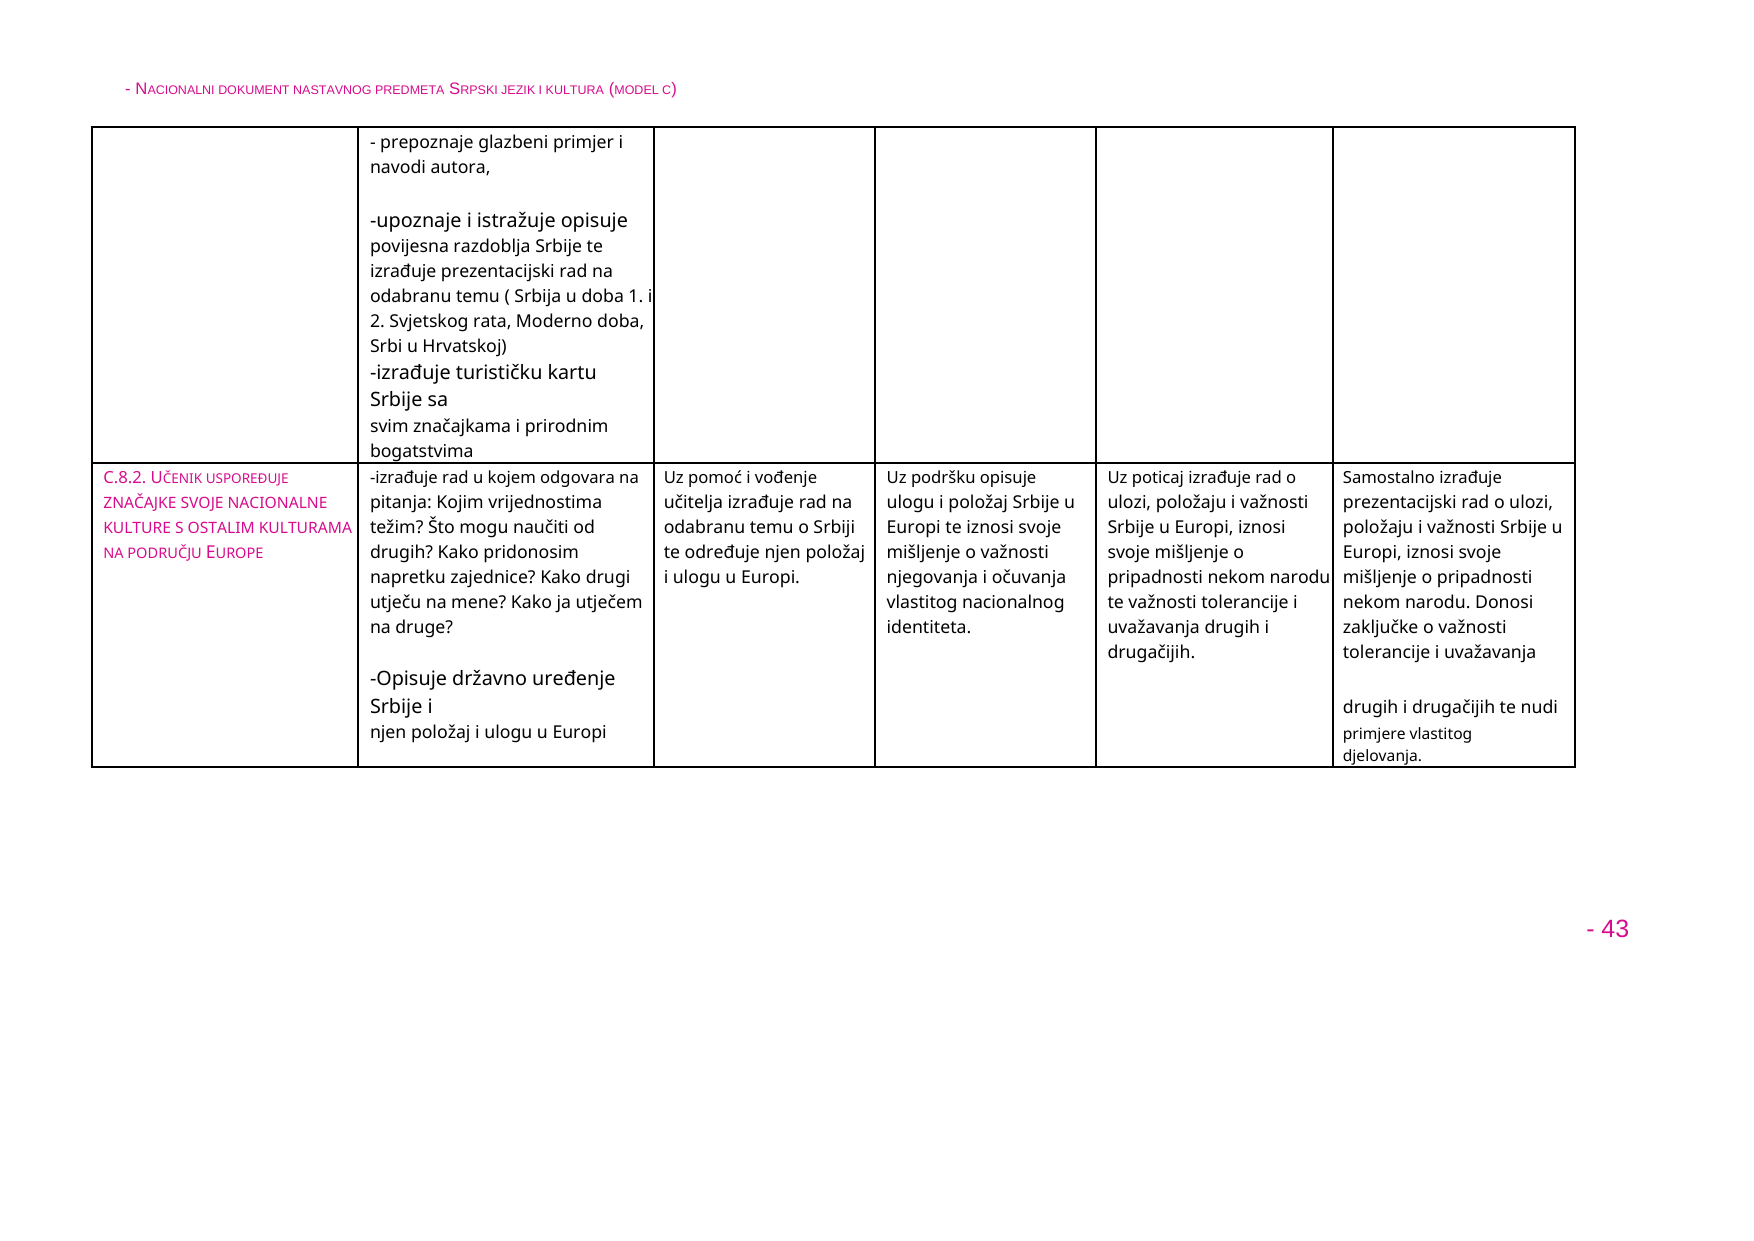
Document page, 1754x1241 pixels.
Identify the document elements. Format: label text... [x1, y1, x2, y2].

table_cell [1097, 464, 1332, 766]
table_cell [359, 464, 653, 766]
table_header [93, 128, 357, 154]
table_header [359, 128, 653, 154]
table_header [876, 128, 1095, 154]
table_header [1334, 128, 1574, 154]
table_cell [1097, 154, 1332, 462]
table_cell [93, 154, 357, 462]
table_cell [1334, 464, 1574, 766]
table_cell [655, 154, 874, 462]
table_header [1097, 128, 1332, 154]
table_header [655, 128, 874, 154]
text - NACIONALNI DOKUMENT NASTAVNOG PREDMETA SRPSKI JEZIK I KULTURA (MODEL C) [125, 79, 1629, 98]
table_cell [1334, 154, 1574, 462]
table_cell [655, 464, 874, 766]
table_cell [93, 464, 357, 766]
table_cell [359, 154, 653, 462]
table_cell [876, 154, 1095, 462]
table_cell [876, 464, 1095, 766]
text - 43 [89, 914, 1629, 943]
